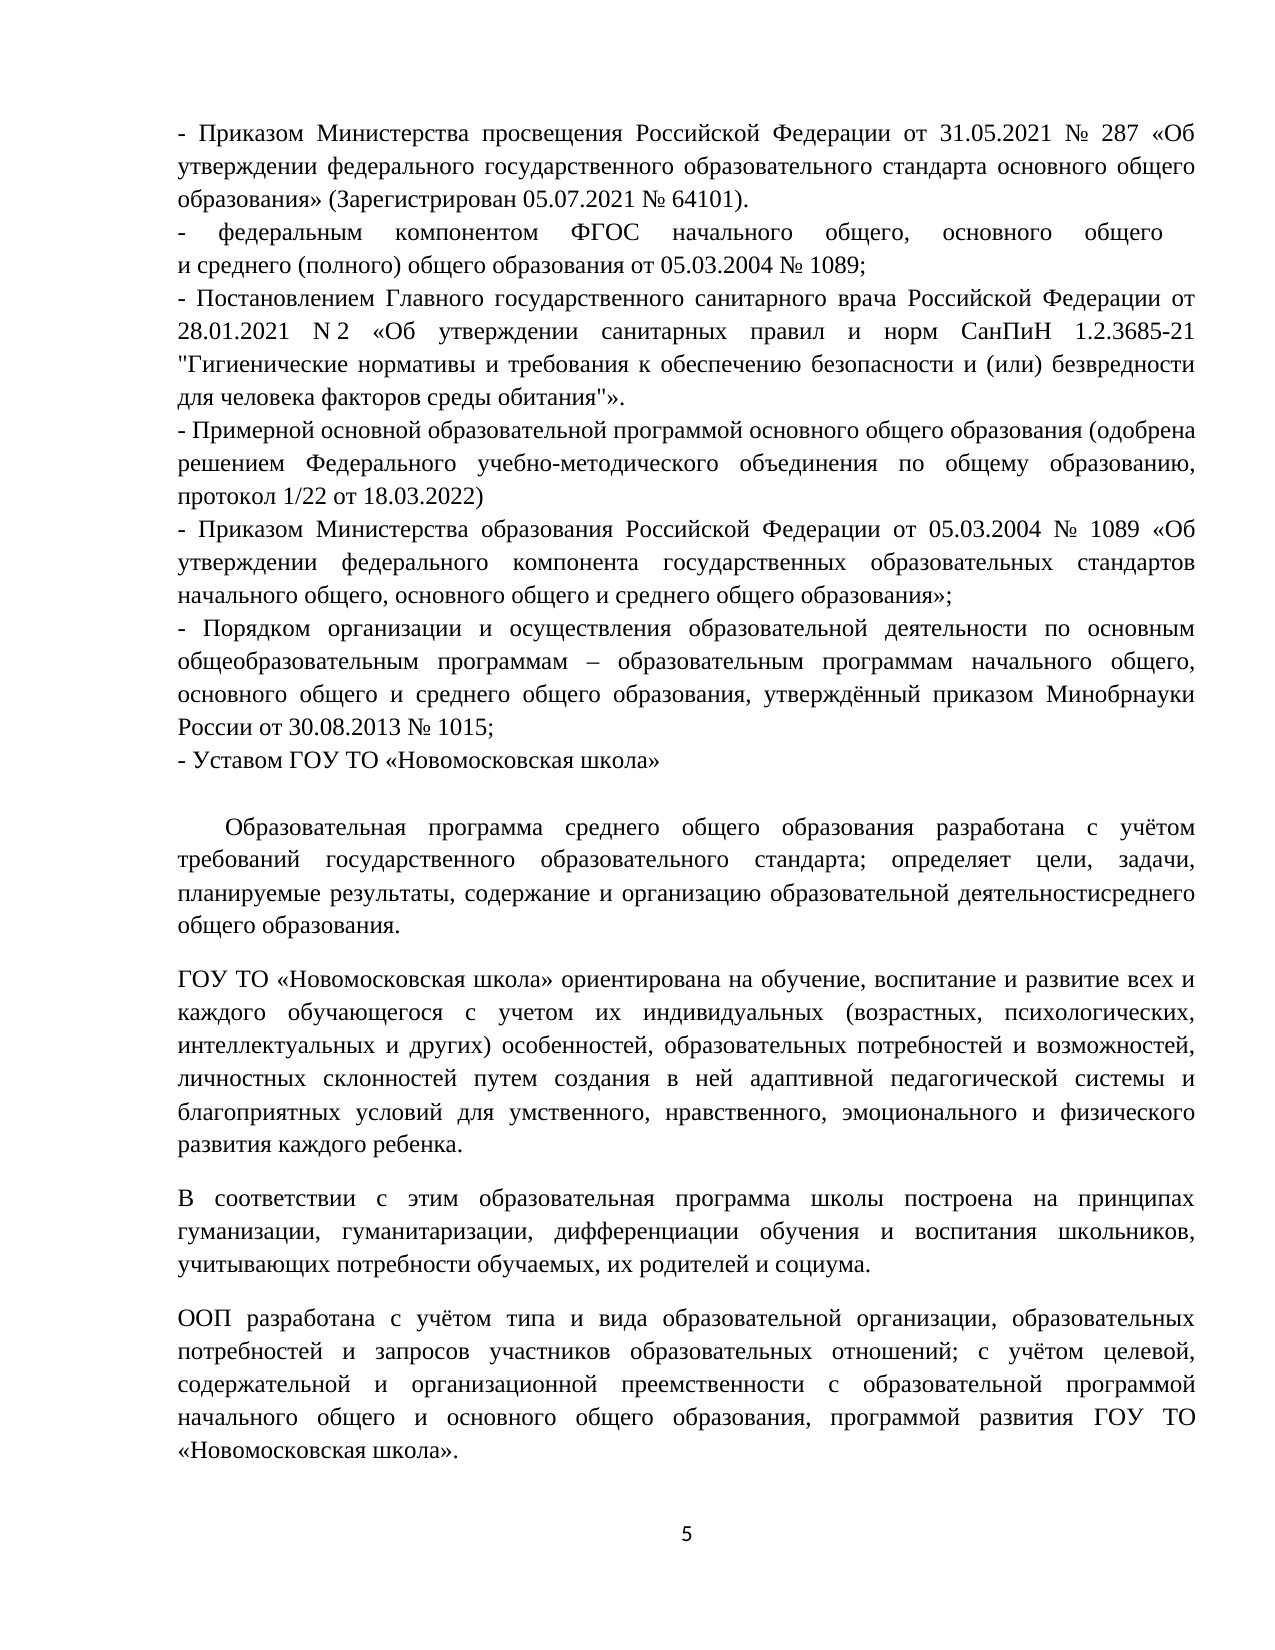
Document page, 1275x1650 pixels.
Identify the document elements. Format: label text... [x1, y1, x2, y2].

text - Примерной основной образовательной программой основного общего образования (одобрена решением Федерального учебно-методического объединения по общему образованию, протокол 1/22 от 18.03.2022) [177, 415, 1196, 510]
text - Уставом ГОУ ТО «Новомосковская школа» [177, 746, 1196, 774]
text ГОУ ТО «Новомосковская школа» ориентирована на обучение, воспитание и развитие всех и каждого обучающегося с учетом их индивидуальных (возрастных, психологических, интеллектуальных и других) особенностей, образовательных потребностей и возможностей, личностных склонностей путем создания в ней адаптивной педагогической системы и благоприятных условий для умственного, нравственного, эмоционального и физического развития каждого ребенка. [177, 964, 1196, 1158]
text - Приказом Министерства образования Российской Федерации от 05.03.2004 № 1089 «Об утверждении федерального компонента государственных образовательных стандартов начального общего, основного общего и среднего общего образования»; [177, 514, 1196, 609]
text - Постановлением Главного государственного санитарного врача Российской Федерации от 28.01.2021 N 2 «Об утверждении санитарных правил и норм СанПиН 1.2.3685-21 "Гигиенические нормативы и требования к обеспечению безопасности и (или) безвредности для человека факторов среды обитания"». [177, 283, 1196, 411]
text Образовательная программа среднего общего образования разработана с учётом требований государственного образовательного стандарта; определяет цели, задачи, планируемые результаты, содержание и организацию образовательной деятельностисреднего общего образования. [177, 812, 1196, 939]
text - Приказом Министерства просвещения Российской Федерации от 31.05.2021 № 287 «Об утверждении федерального государственного образовательного стандарта основного общего образования» (Зарегистрирован 05.07.2021 № 64101). [177, 118, 1196, 213]
text - Порядком организации и осуществления образовательной деятельности по основным общеобразовательным программам – образовательным программам начального общего, основного общего и среднего общего образования, утверждённый приказом Минобрнауки России от 30.08.2013 № 1015; [177, 613, 1196, 741]
text - федеральным компонентом ФГОС начального общего, основного общего и среднего (полного) общего образования от 05.03.2004 № 1089; [177, 217, 1196, 279]
text В соответствии с этим образовательная программа школы построена на принципах гуманизации, гуманитаризации, дифференциации обучения и воспитания школьников, учитывающих потребности обучаемых, их родителей и социума. [177, 1183, 1196, 1278]
text ООП разработана с учётом типа и вида образовательной организации, образовательных потребностей и запросов участников образовательных отношений; с учётом целевой, содержательной и организационной преемственности с образовательной программой начального общего и основного общего образования, программой развития ГОУ ТО «Новомосковская школа». [177, 1303, 1196, 1464]
